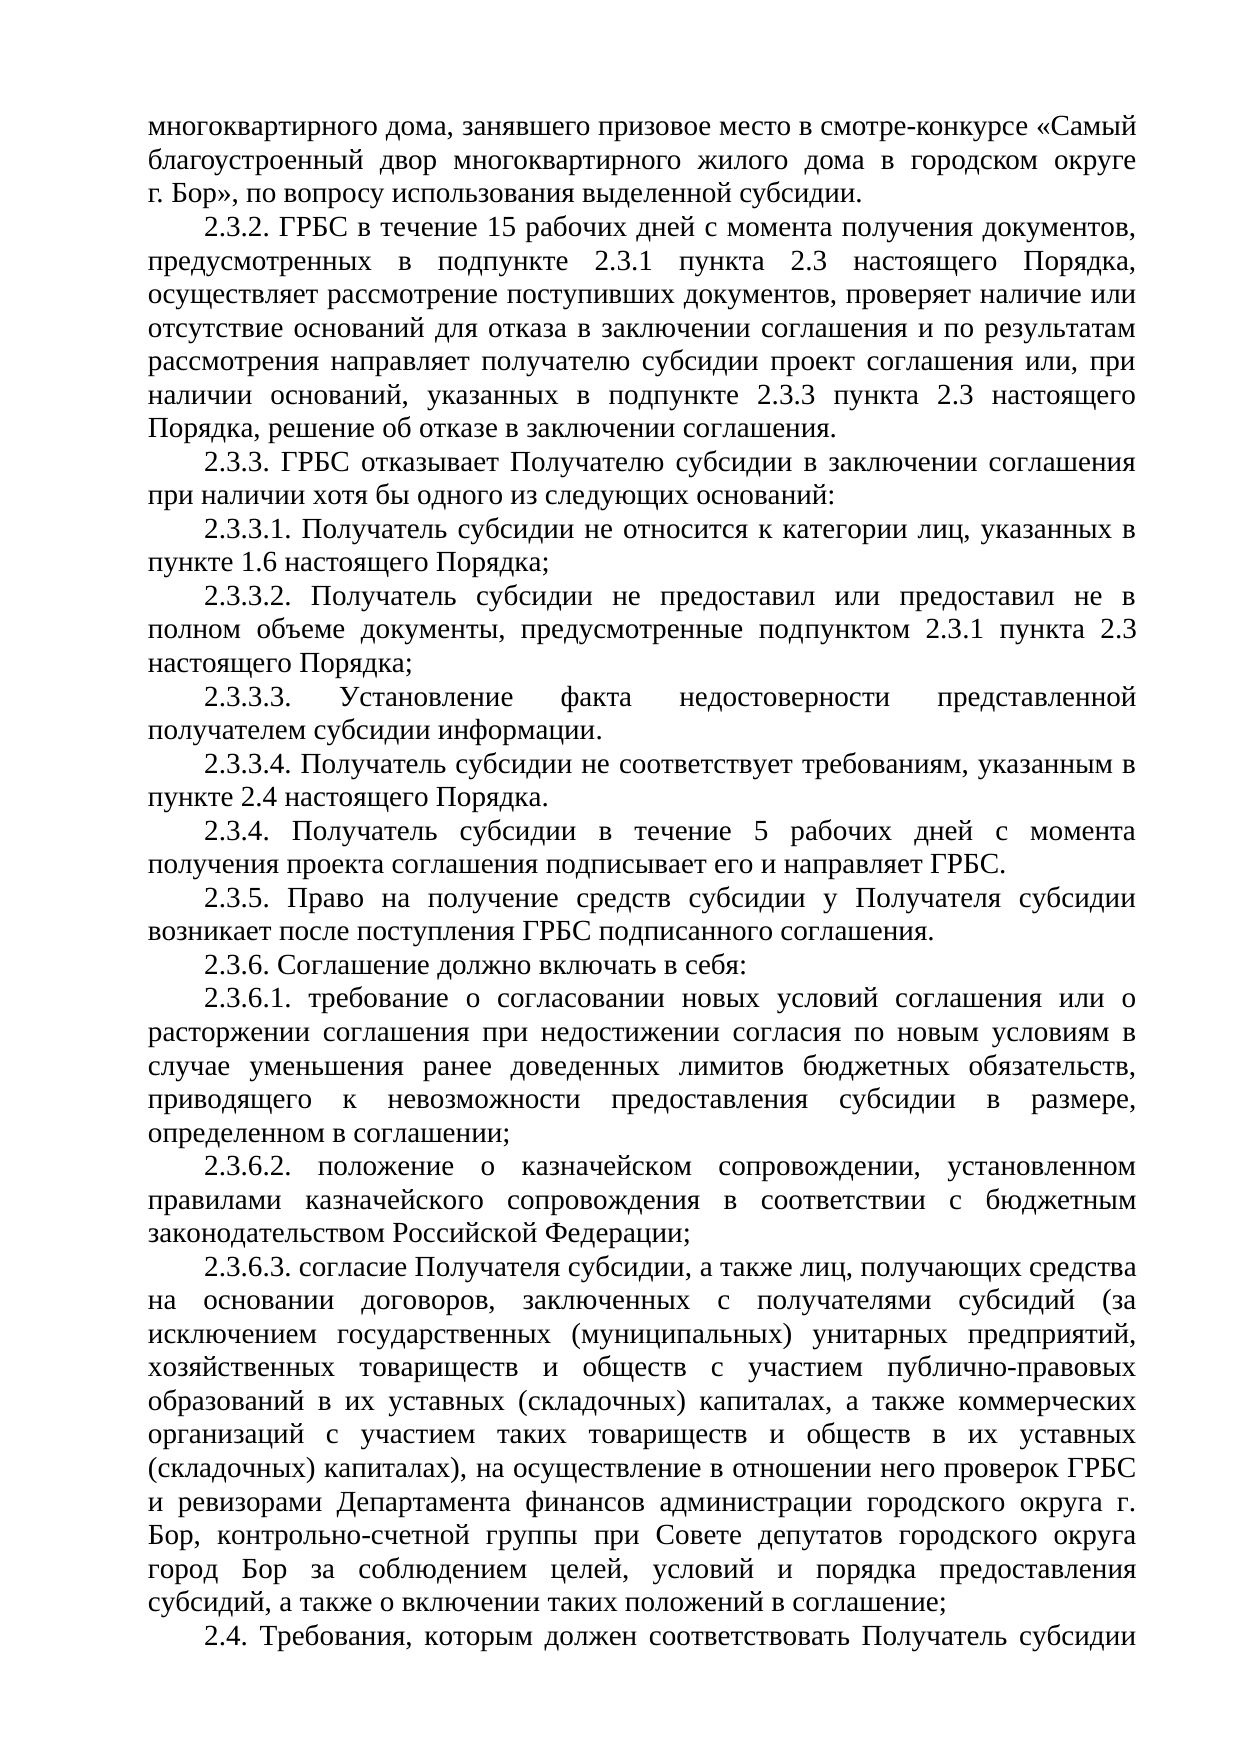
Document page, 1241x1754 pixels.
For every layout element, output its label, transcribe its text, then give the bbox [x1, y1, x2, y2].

text 2.3.3. ГРБС отказывает Получателю субсидии в заключении соглашения при наличии хотя бы одного из следующих оснований: [148, 444, 1137, 511]
text 2.3.6.3. согласие Получателя субсидии, а также лиц, получающих средства на основании договоров, заключенных с получателями субсидий (за исключением государственных (муниципальных) унитарных предприятий, хозяйственных товариществ и обществ с участием публично-правовых образований в их уставных (складочных) капиталах, а также коммерческих организаций с участием таких товариществ и обществ в их уставных (складочных) капиталах), на осуществление в отношении него проверок ГРБС и ревизорами Департамента финансов администрации городского округа г. Бор, контрольно-счетной группы при Совете депутатов городского округа город Бор за соблюдением целей, условий и порядка предоставления субсидий, а также о включении таких положений в соглашение; [148, 1450, 1137, 1618]
text 2.3.3.3. Установление факта недостоверности представленной получателем субсидии информации. [148, 679, 1137, 746]
text 2.3.3.2. Получатель субсидии не предоставил или предоставил не в полном объеме документы, предусмотренные подпунктом 2.3.1 пункта 2.3 настоящего Порядка; [148, 578, 1137, 679]
text 2.3.3.4. Получатель субсидии не соответствует требованиям, указанным в пункте 2.4 настоящего Порядка. [148, 746, 1137, 813]
text 2.3.4. Получатель субсидии в течение 5 рабочих дней с момента получения проекта соглашения подписывает его и направляет ГРБС. [148, 813, 1137, 880]
text 2.3.2. ГРБС в течение 15 рабочих дней с момента получения документов, предусмотренных в подпункте 2.3.1 пункта 2.3 настоящего Порядка, осуществляет рассмотрение поступивших документов, проверяет наличие или отсутствие оснований для отказа в заключении соглашения и по результатам рассмотрения направляет получателю субсидии проект соглашения или, при наличии оснований, указанных в подпункте 2.3.3 пункта 2.3 настоящего Порядка, решение об отказе в заключении соглашения. [148, 209, 1137, 444]
text 2.3.5. Право на получение средств субсидии у Получателя субсидии возникает после поступления ГРБС подписанного соглашения. [148, 880, 1137, 947]
text 2.3.6.1. требование о согласовании новых условий соглашения или о расторжении соглашения при недостижении согласия по новым условиям в случае уменьшения ранее доведенных лимитов бюджетных обязательств, приводящего к невозможности предоставления субсидии в размере, определенном в соглашении; [148, 981, 1137, 1148]
text 2.3.6. Соглашение должно включать в себя: [148, 947, 1137, 981]
text 2.3.6.2. положение о казначейском сопровождении, установленном правилами казначейского сопровождения в соответствии с бюджетным законодательством Российской Федерации; [148, 1148, 1137, 1249]
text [148, 1618, 1137, 1651]
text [148, 108, 1137, 209]
text 2.3.3.1. Получатель субсидии не относится к категории лиц, указанных в пункте 1.6 настоящего Порядка; [148, 511, 1137, 578]
